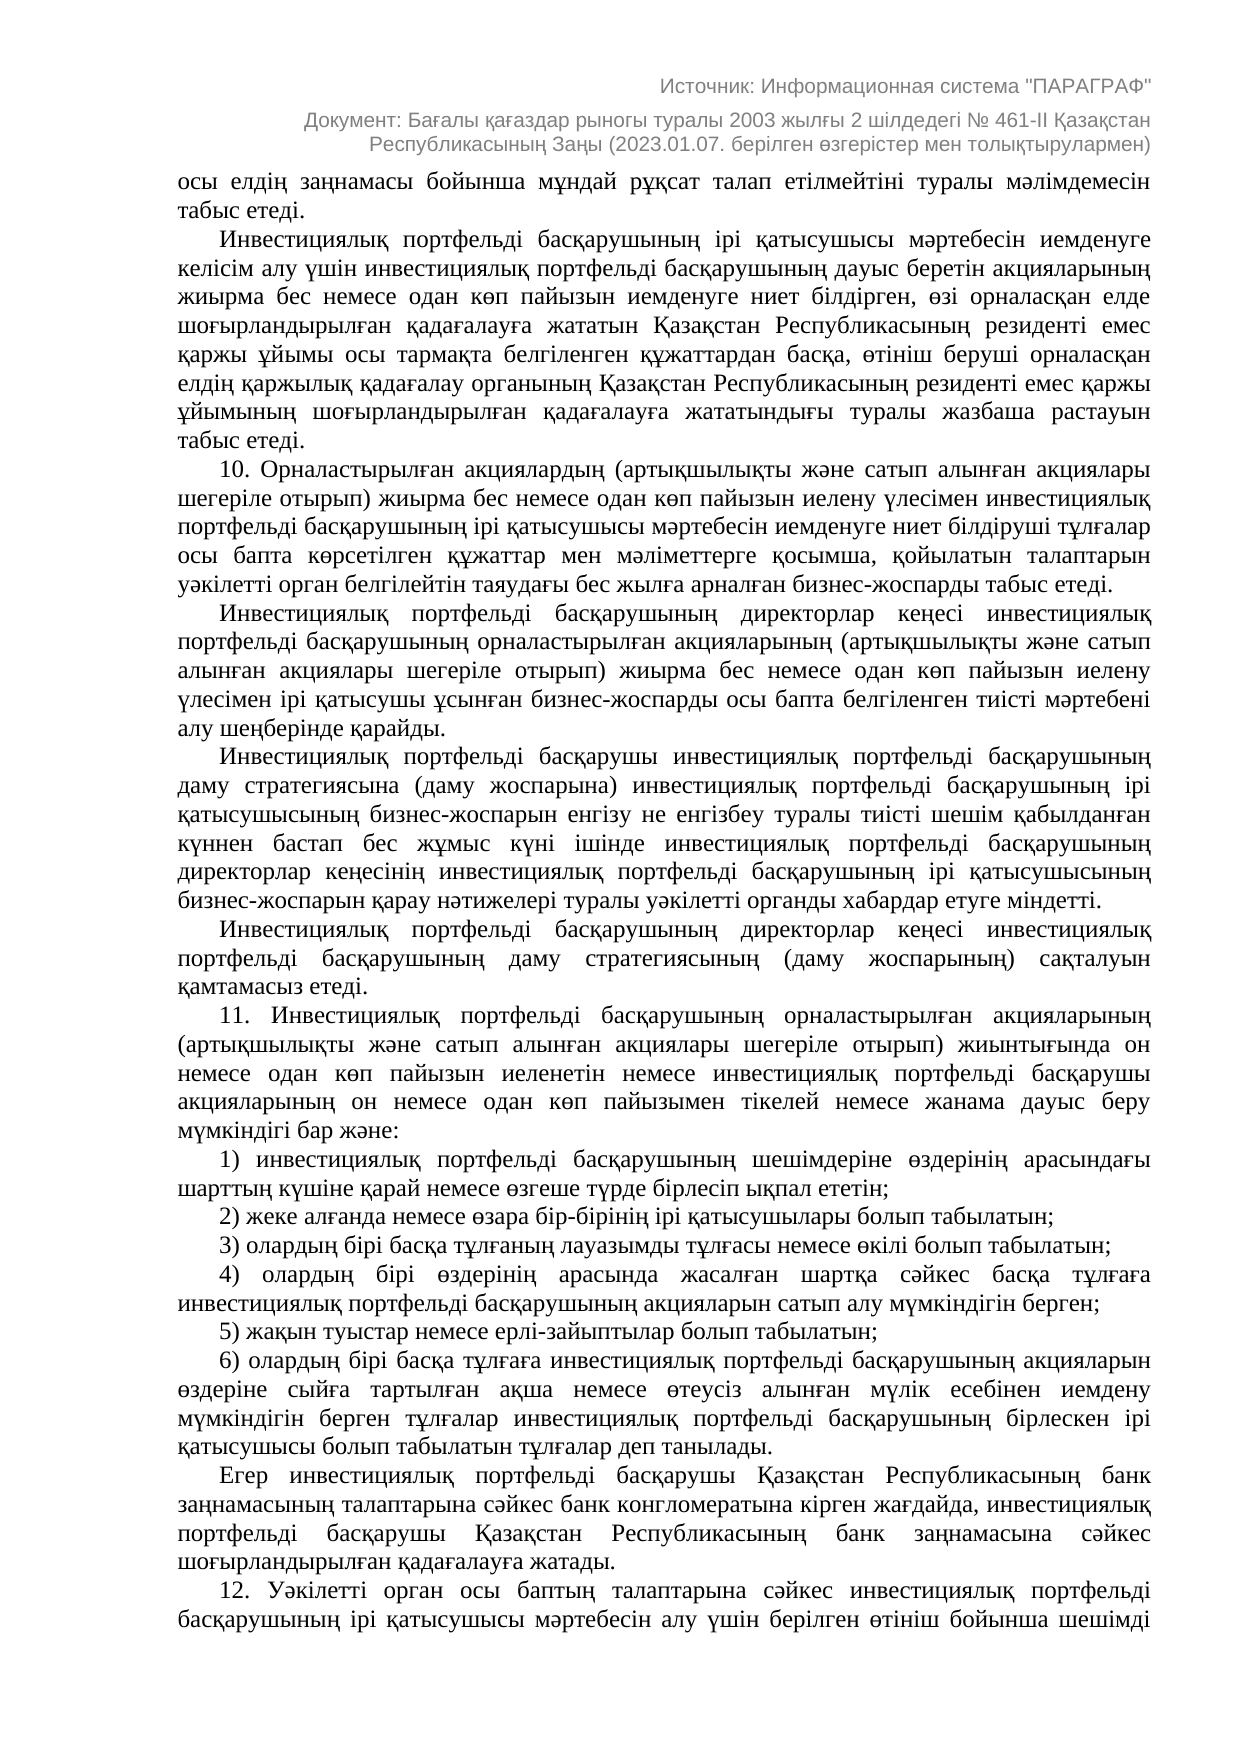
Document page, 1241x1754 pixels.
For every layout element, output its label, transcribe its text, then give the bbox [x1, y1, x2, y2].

text 5) жақын туыстар немесе ерлі-зайыптылар болып табылатын; [177, 1316, 1152, 1345]
text Инвестициялық портфельді басқарушының директорлар кеңесі инвестициялық портфельді басқарушының даму стратегиясының (даму жоспарының) сақталуын қамтамасыз етеді. [177, 914, 1152, 1000]
text 2) жеке алғанда немесе өзара бір-бірінің ірі қатысушылары болып табылатын; [177, 1201, 1152, 1230]
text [177, 166, 1152, 224]
text 11. Инвестициялық портфельді басқарушының орналастырылған акцияларының (артықшылықты және сатып алынған акциялары шегеріле отырып) жиынтығында он немесе одан көп пайызын иеленетін немесе инвестициялық портфельді басқарушы акцияларының он немесе одан көп пайызымен тікелей немесе жанама дауыс беру мүмкіндігі бар және: [177, 1000, 1152, 1144]
text 10. Орналастырылған акциялардың (артықшылықты және сатып алынған акциялары шегеріле отырып) жиырма бес немесе одан көп пайызын иелену үлесімен инвестициялық портфельді басқарушының ірі қатысушысы мәртебесін иемденуге ниет білдіруші тұлғалар осы бапта көрсетілген құжаттар мен мәліметтерге қосымша, қойылатын талаптарын уәкілетті орган белгілейтін таяудағы бес жылға арналған бизнес-жоспарды табыс етеді. [177, 454, 1152, 598]
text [177, 1575, 1152, 1633]
text Егер инвестициялық портфельді басқарушы Қазақстан Республикасының банк заңнамасының талаптарына сәйкес банк конгломератына кірген жағдайда, инвестициялық портфельді басқарушы Қазақстан Республикасының банк заңнамасына сәйкес шоғырландырылған қадағалауға жатады. [177, 1460, 1152, 1575]
text Инвестициялық портфельді басқарушының ірі қатысушысы мәртебесін иемденуге келісім алу үшін инвестициялық портфельді басқарушының дауыс беретін акцияларының жиырма бес немесе одан көп пайызын иемденуге ниет білдірген, өзі орналасқан елде шоғырландырылған қадағалауға жататын Қазақстан Республикасының резиденті емес қаржы ұйымы осы тармақта белгіленген құжаттардан басқа, өтініш беруші орналасқан елдің қаржылық қадағалау органының Қазақстан Республикасының резиденті емес қаржы ұйымының шоғырландырылған қадағалауға жататындығы туралы жазбаша растауын табыс етеді. [177, 224, 1152, 454]
text 4) олардың бірі өздерінің арасында жасалған шартқа сәйкес басқа тұлғаға инвестициялық портфельді басқарушының акцияларын сатып алу мүмкіндігін берген; [177, 1259, 1152, 1316]
text 1) инвестициялық портфельді басқарушының шешімдеріне өздерінің арасындағы шарттың күшіне қарай немесе өзгеше түрде бірлесіп ықпал ететін; [177, 1144, 1152, 1201]
text Инвестициялық портфельді басқарушы инвестициялық портфельді басқарушының даму стратегиясына (даму жоспарына) инвестициялық портфельді басқарушының ірі қатысушысының бизнес-жоспарын енгізу не енгізбеу туралы тиісті шешім қабылданған күннен бастап бес жұмыс күні ішінде инвестициялық портфельді басқарушының директорлар кеңесінің инвестициялық портфельді басқарушының ірі қатысушысының бизнес-жоспарын қарау нәтижелері туралы уәкілетті органды хабардар етуге міндетті. [177, 741, 1152, 914]
text Инвестициялық портфельді басқарушының директорлар кеңесі инвестициялық портфельді басқарушының орналастырылған акцияларының (артықшылықты және сатып алынған акциялары шегеріле отырып) жиырма бес немесе одан көп пайызын иелену үлесімен ірі қатысушы ұсынған бизнес-жоспарды осы бапта белгіленген тиісті мәртебені алу шеңберінде қарайды. [177, 598, 1152, 741]
text 6) олардың бірі басқа тұлғаға инвестициялық портфельді басқарушының акцияларын өздеріне сыйға тартылған ақша немесе өтеусіз алынған мүлік есебінен иемдену мүмкіндігін берген тұлғалар инвестициялық портфельді басқарушының бірлескен ірі қатысушысы болып табылатын тұлғалар деп танылады. [177, 1345, 1152, 1460]
text 3) олардың бірі басқа тұлғаның лауазымды тұлғасы немесе өкілі болып табылатын; [177, 1230, 1152, 1259]
